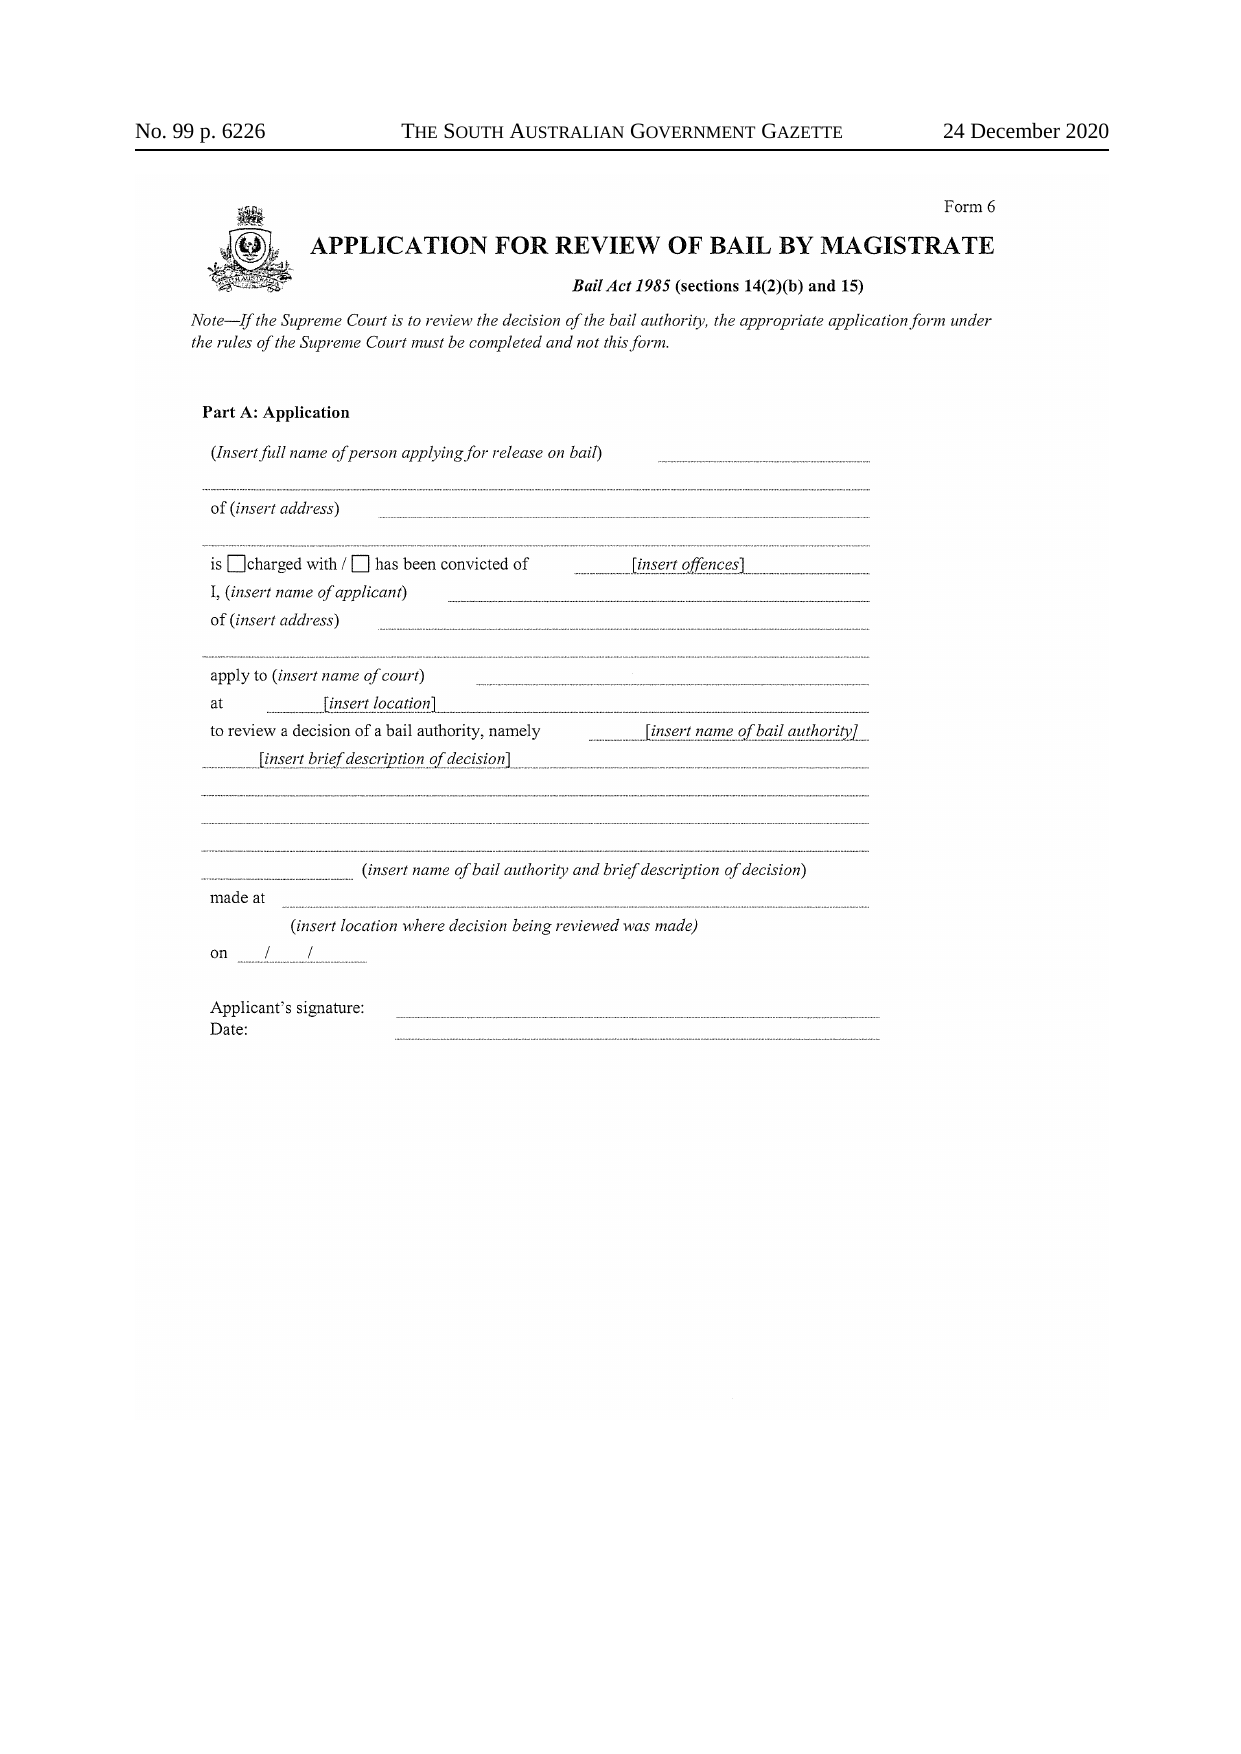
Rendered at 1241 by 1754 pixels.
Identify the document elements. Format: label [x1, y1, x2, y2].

picture [134, 174, 1110, 1420]
